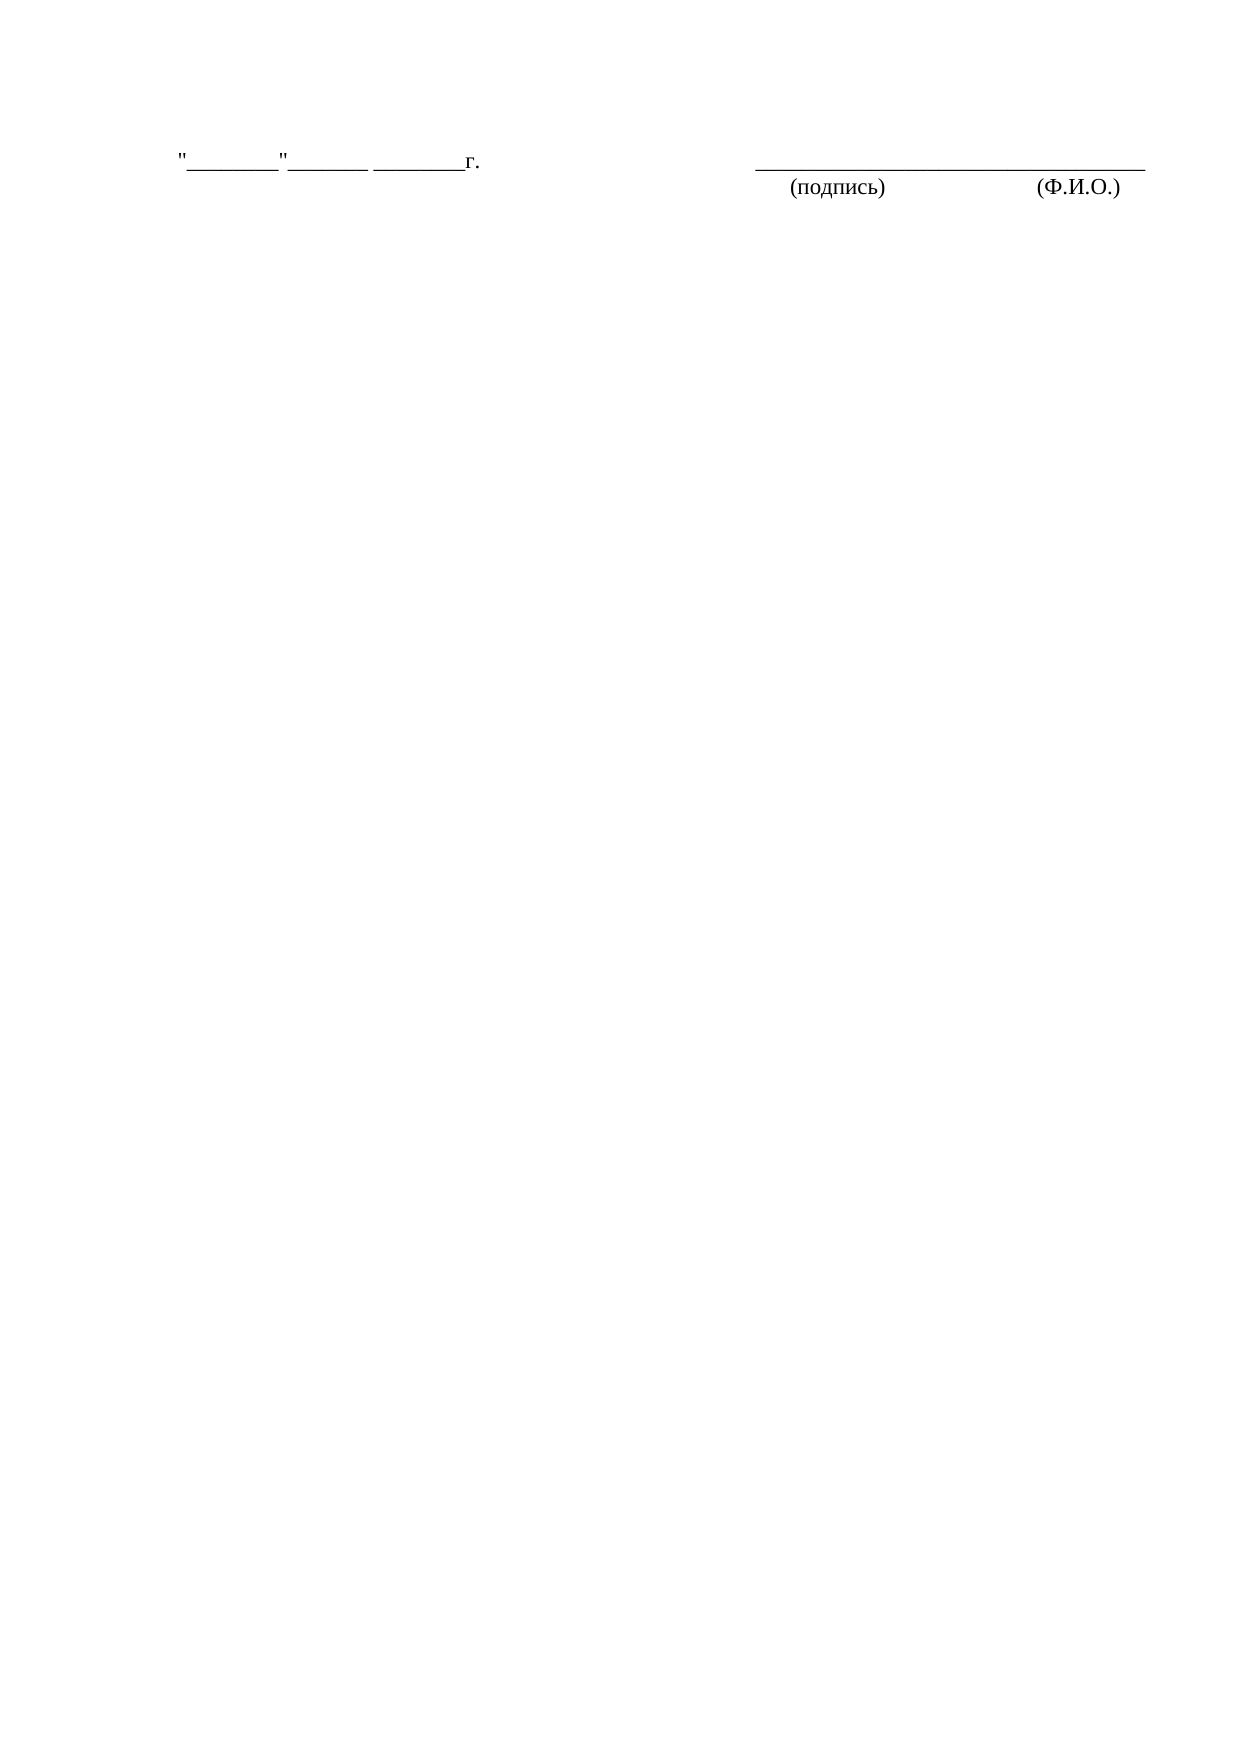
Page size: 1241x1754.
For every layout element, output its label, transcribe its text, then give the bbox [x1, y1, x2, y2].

text "________"_______ ________г. __________________________________ [177, 147, 1152, 173]
text (подпись) (Ф.И.О.) [177, 173, 1152, 199]
